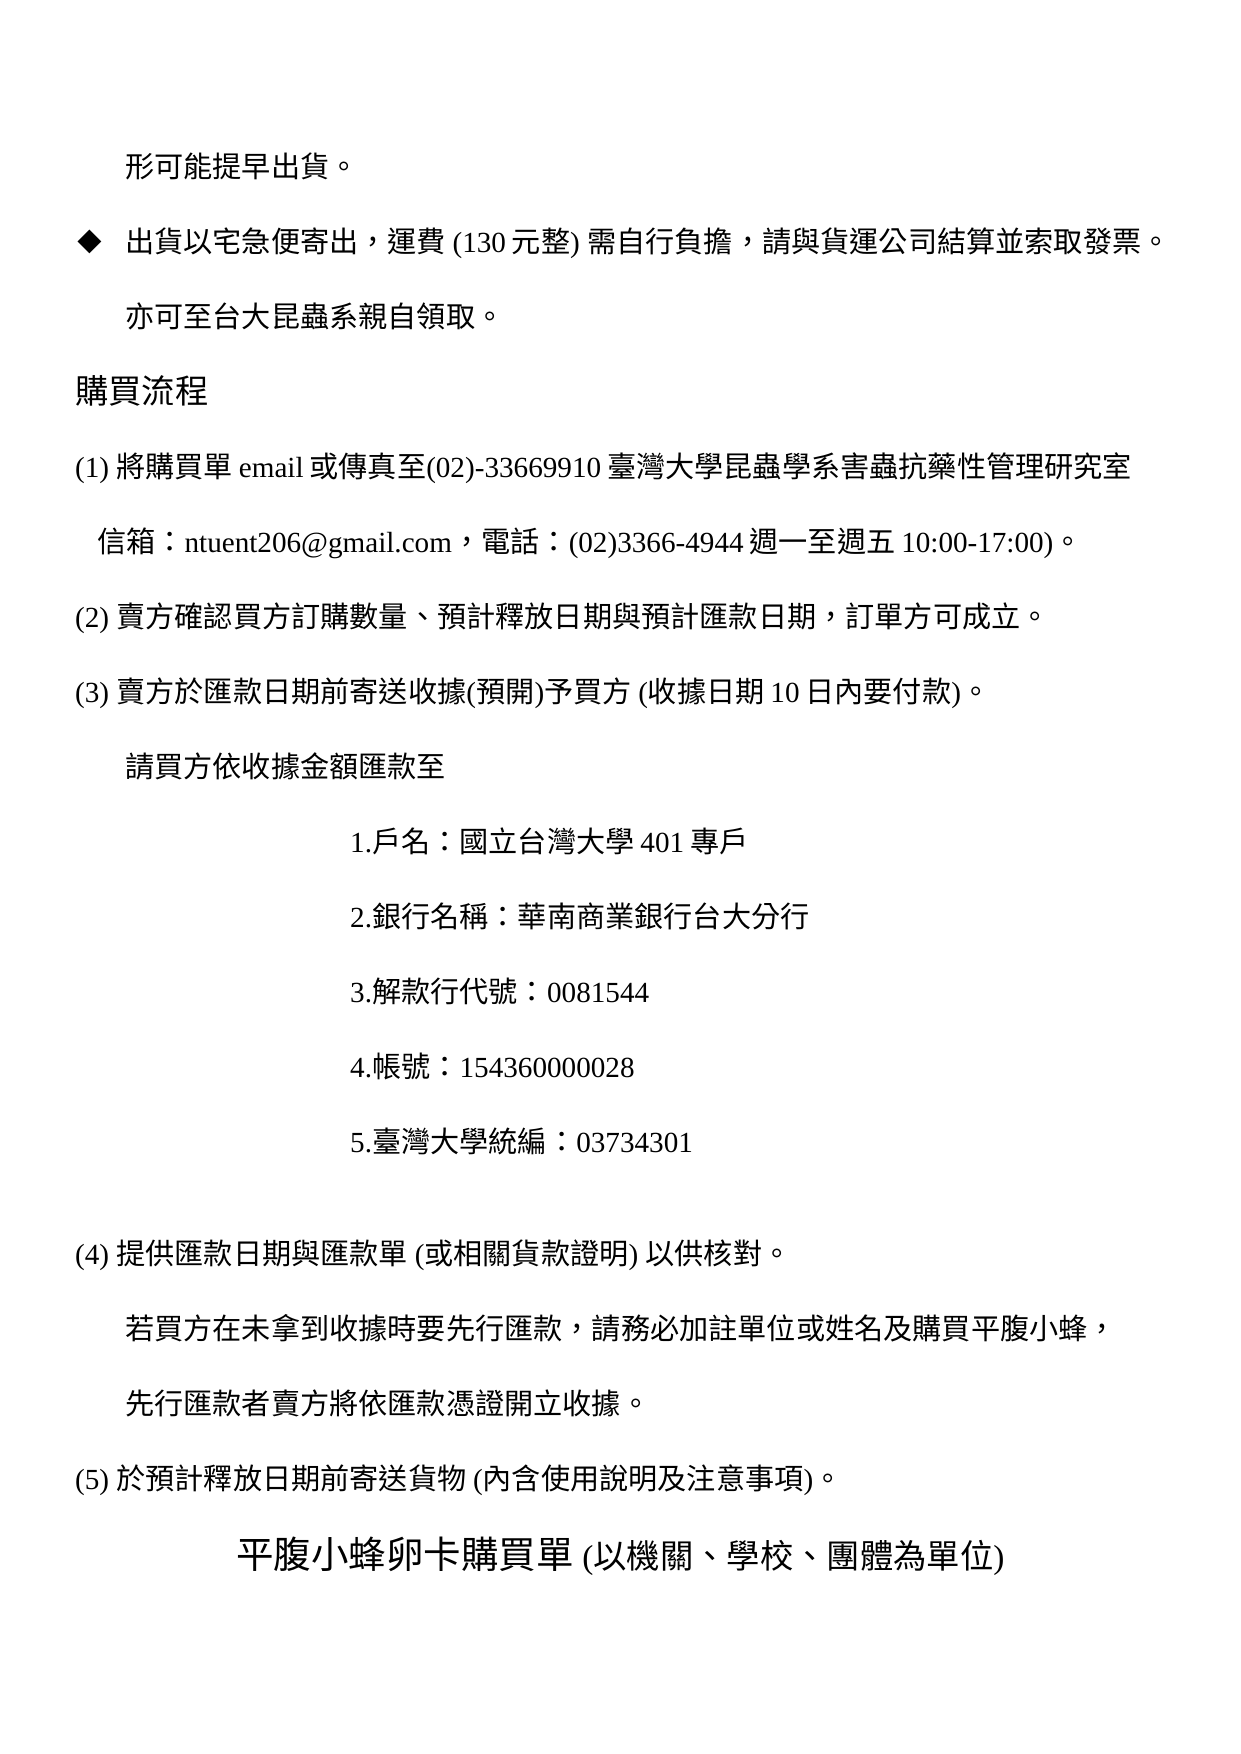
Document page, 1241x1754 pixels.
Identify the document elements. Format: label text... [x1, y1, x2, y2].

text 1.戶名：國立台灣大學401專戶 [350, 802, 1165, 877]
text (2) 賣方確認買方訂購數量、預計釋放日期與預計匯款日期，訂單方可成立。 [75, 577, 1165, 652]
list 出貨以宅急便寄出，運費 (130元整) 需自行負擔，請與貨運公司結算並索取發票。 [75, 202, 1165, 277]
text 若買方在未拿到收據時要先行匯款，請務必加註單位或姓名及購買平腹小蜂， [75, 1289, 1165, 1364]
text 4.帳號：154360000028 [350, 1027, 1165, 1102]
text 先行匯款者賣方將依匯款憑證開立收據。 [75, 1364, 1165, 1439]
text (1) 將購買單email或傳真至(02)-33669910臺灣大學昆蟲學系害蟲抗藥性管理研究室 [75, 427, 1165, 502]
text 5.臺灣大學統編：03734301 [350, 1102, 1165, 1177]
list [75, 127, 1165, 202]
text 購買流程 [75, 352, 1165, 427]
text (4) 提供匯款日期與匯款單 (或相關貨款證明) 以供核對。 [75, 1214, 1165, 1289]
text (5) 於預計釋放日期前寄送貨物 (內含使用說明及注意事項)。 [75, 1439, 1165, 1514]
text 信箱：ntuent206@gmail.com，電話：(02)3366-4944週一至週五10:00-17:00)。 [75, 502, 1165, 577]
text 2.銀行名稱：華南商業銀行台大分行 [350, 877, 1165, 952]
text 亦可至台大昆蟲系親自領取。 [125, 277, 1165, 352]
text 3.解款行代號：0081544 [350, 952, 1165, 1027]
text 平腹小蜂卵卡購買單 (以機關、學校、團體為單位) [75, 1514, 1165, 1589]
text 請買方依收據金額匯款至 [75, 727, 1165, 802]
text (3) 賣方於匯款日期前寄送收據(預開)予買方 (收據日期10日內要付款)。 [75, 652, 1165, 727]
